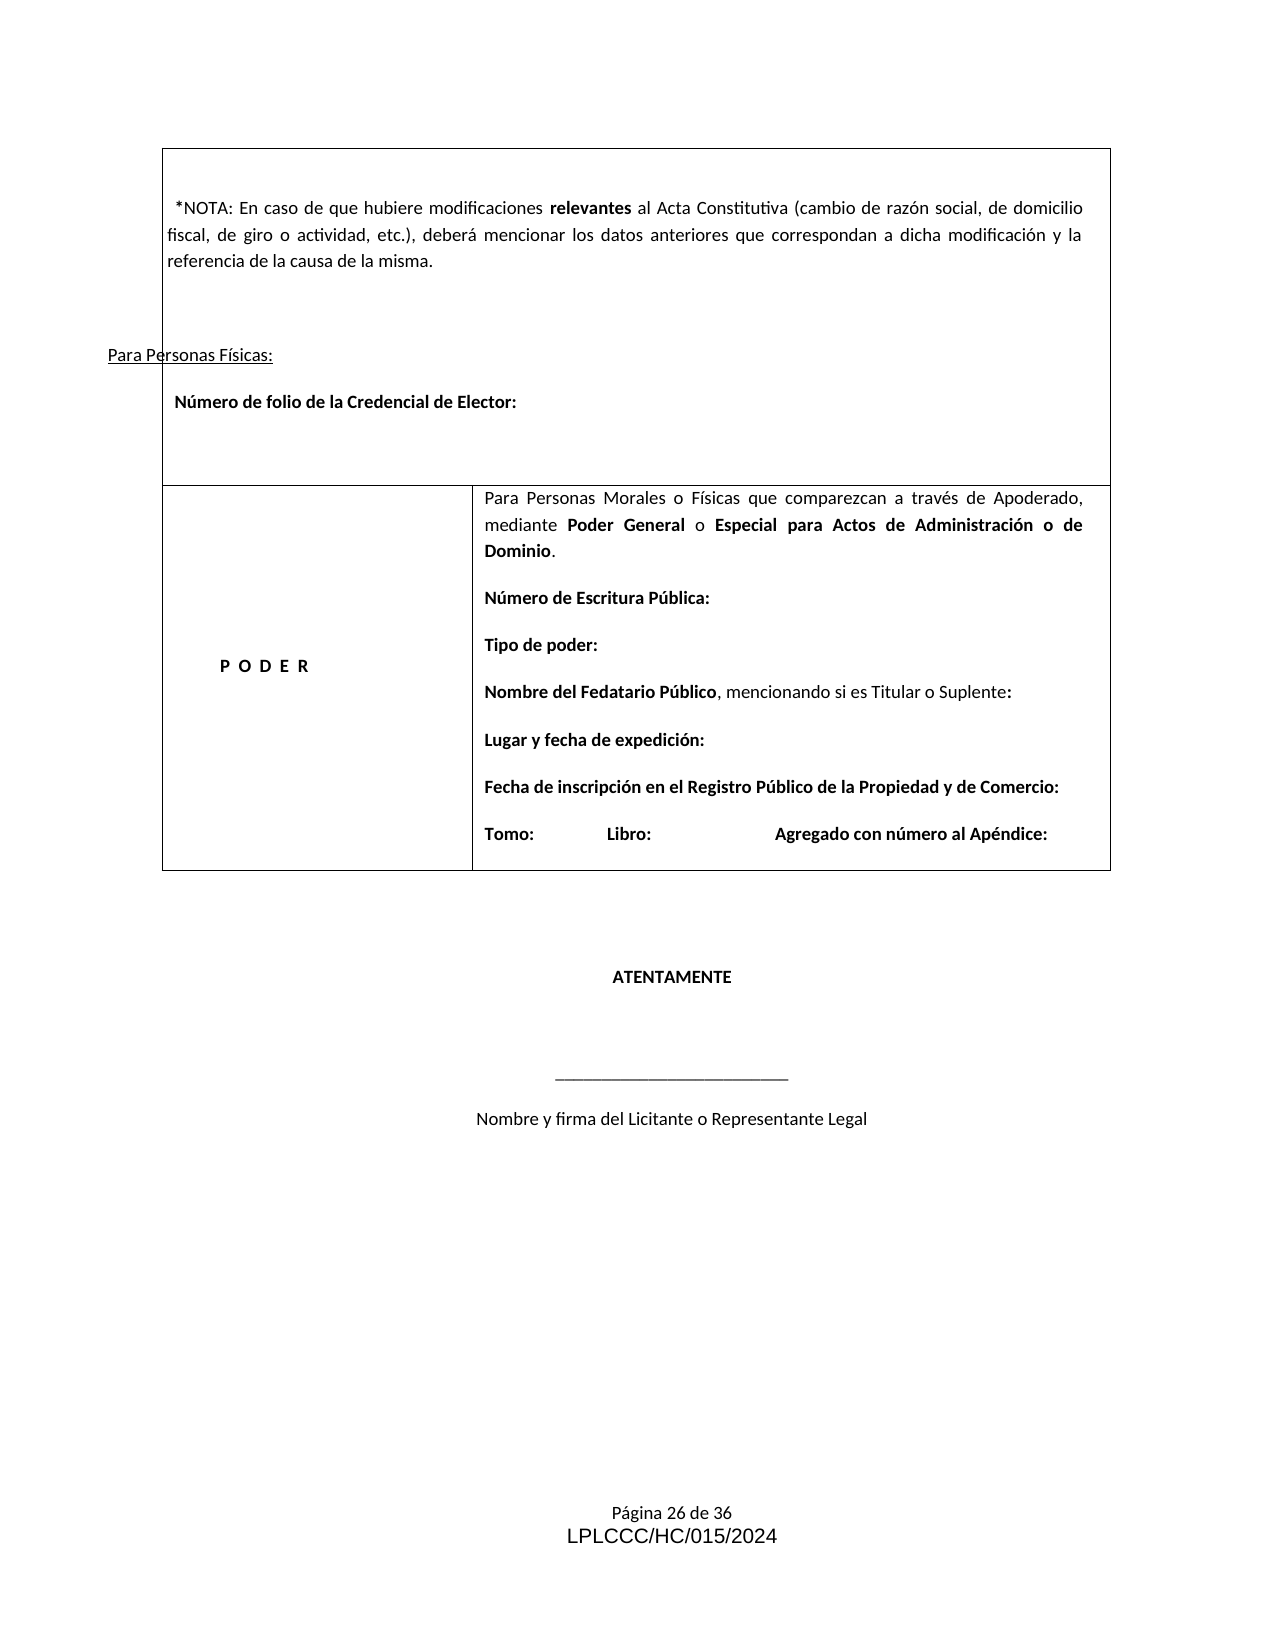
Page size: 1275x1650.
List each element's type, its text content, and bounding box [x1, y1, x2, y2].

text _________________________ [177, 1060, 1167, 1083]
text ATENTAMENTE [177, 966, 1167, 989]
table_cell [163, 149, 1110, 485]
table_cell P O D E R [163, 486, 472, 870]
text Nombre y firma del Licitante o Representante Legal [177, 1107, 1167, 1130]
table_cell Para Personas Morales o Físicas que comparezcan a través de Apoderado, mediante Poder General o Especial para Actos de Administración o de Dominio. Número de Escritura Pública: Tipo de poder: Nombre del Fedatario Público, mencionando si es Titular o Suplente: Lugar y fecha de expedición: Fecha de inscripción en el Registro Público de la Propiedad y de Comercio: Tomo: Libro: Agregado con número al Apéndice: [473, 486, 1110, 870]
